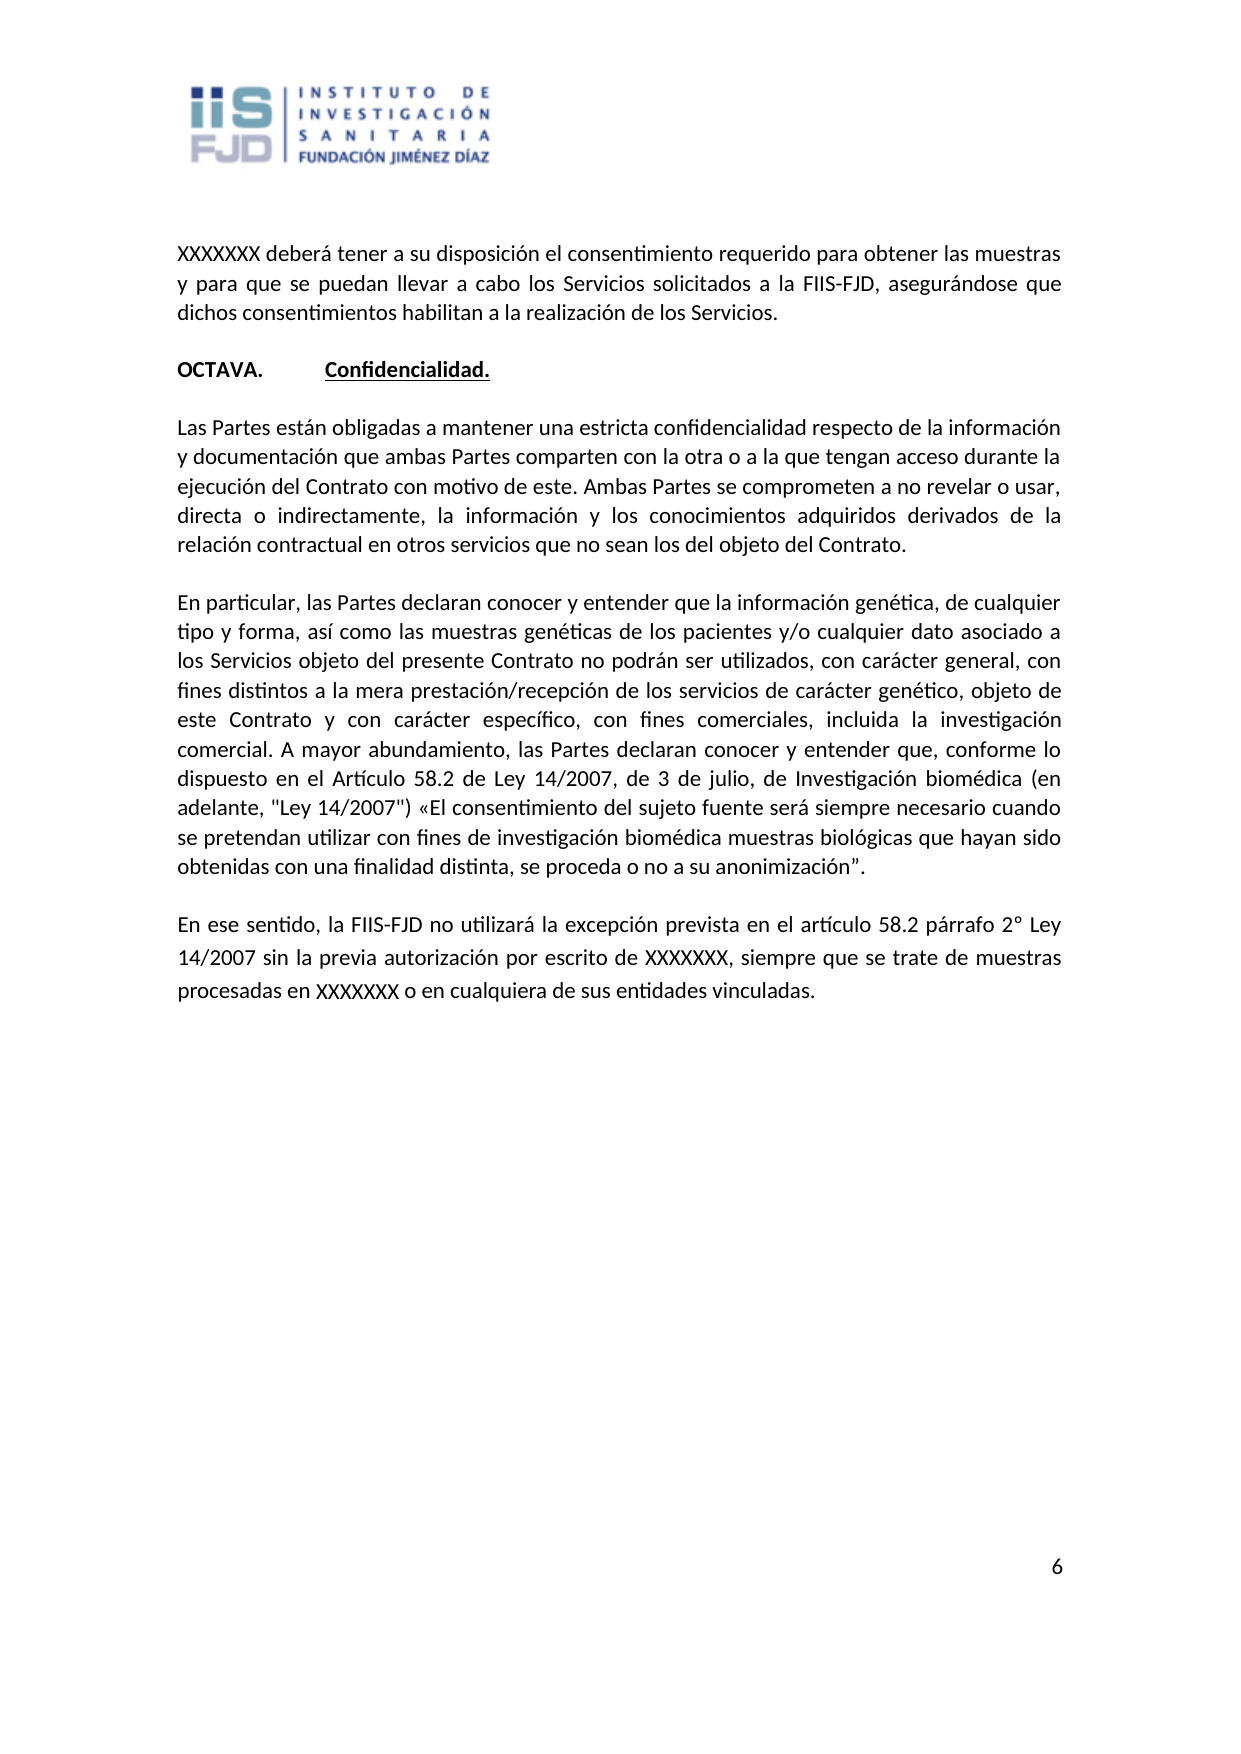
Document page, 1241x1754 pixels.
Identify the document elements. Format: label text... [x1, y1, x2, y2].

text Las Partes están obligadas a mantener una estricta confidencialidad respecto de la información y documentación que ambas Partes comparten con la otra o a la que tengan acceso durante la ejecución del Contrato con motivo de este. Ambas Partes se comprometen a no revelar o usar, directa o indirectamente, la información y los conocimientos adquiridos derivados de la relación contractual en otros servicios que no sean los del objeto del Contrato. [177, 412, 1063, 558]
text En particular, las Partes declaran conocer y entender que la información genética, de cualquier tipo y forma, así como las muestras genéticas de los pacientes y/o cualquier dato asociado a los Servicios objeto del presente Contrato no podrán ser utilizados, con carácter general, con fines distintos a la mera prestación/recepción de los servicios de carácter genético, objeto de este Contrato y con carácter específico, con fines comerciales, incluida la investigación comercial. A mayor abundamiento, las Partes declaran conocer y entender que, conforme lo dispuesto en el Artículo 58.2 de Ley 14/2007, de 3 de julio, de Investigación biomédica (en adelante, "Ley 14/2007") «El consentimiento del sujeto fuente será siempre necesario cuando se pretendan utilizar con fines de investigación biomédica muestras biológicas que hayan sido obtenidas con una finalidad distinta, se proceda o no a su anonimización”. [177, 587, 1063, 880]
text OCTAVA. Confidencialidad. [177, 354, 1063, 384]
text En ese sentido, la FIIS-FJD no utilizará la excepción prevista en el artículo 58.2 párrafo 2º Ley 14/2007 sin la previa autorización por escrito de XXXXXXX, siempre que se trate de muestras procesadas en XXXXXXX o en cualquiera de sus entidades vinculadas. [177, 908, 1063, 1005]
text XXXXXXX deberá tener a su disposición el consentimiento requerido para obtener las muestras y para que se puedan llevar a cabo los Servicios solicitados a la FIIS-FJD, asegurándose que dichos consentimientos habilitan a la realización de los Servicios. [177, 238, 1063, 326]
picture [177, 73, 517, 184]
